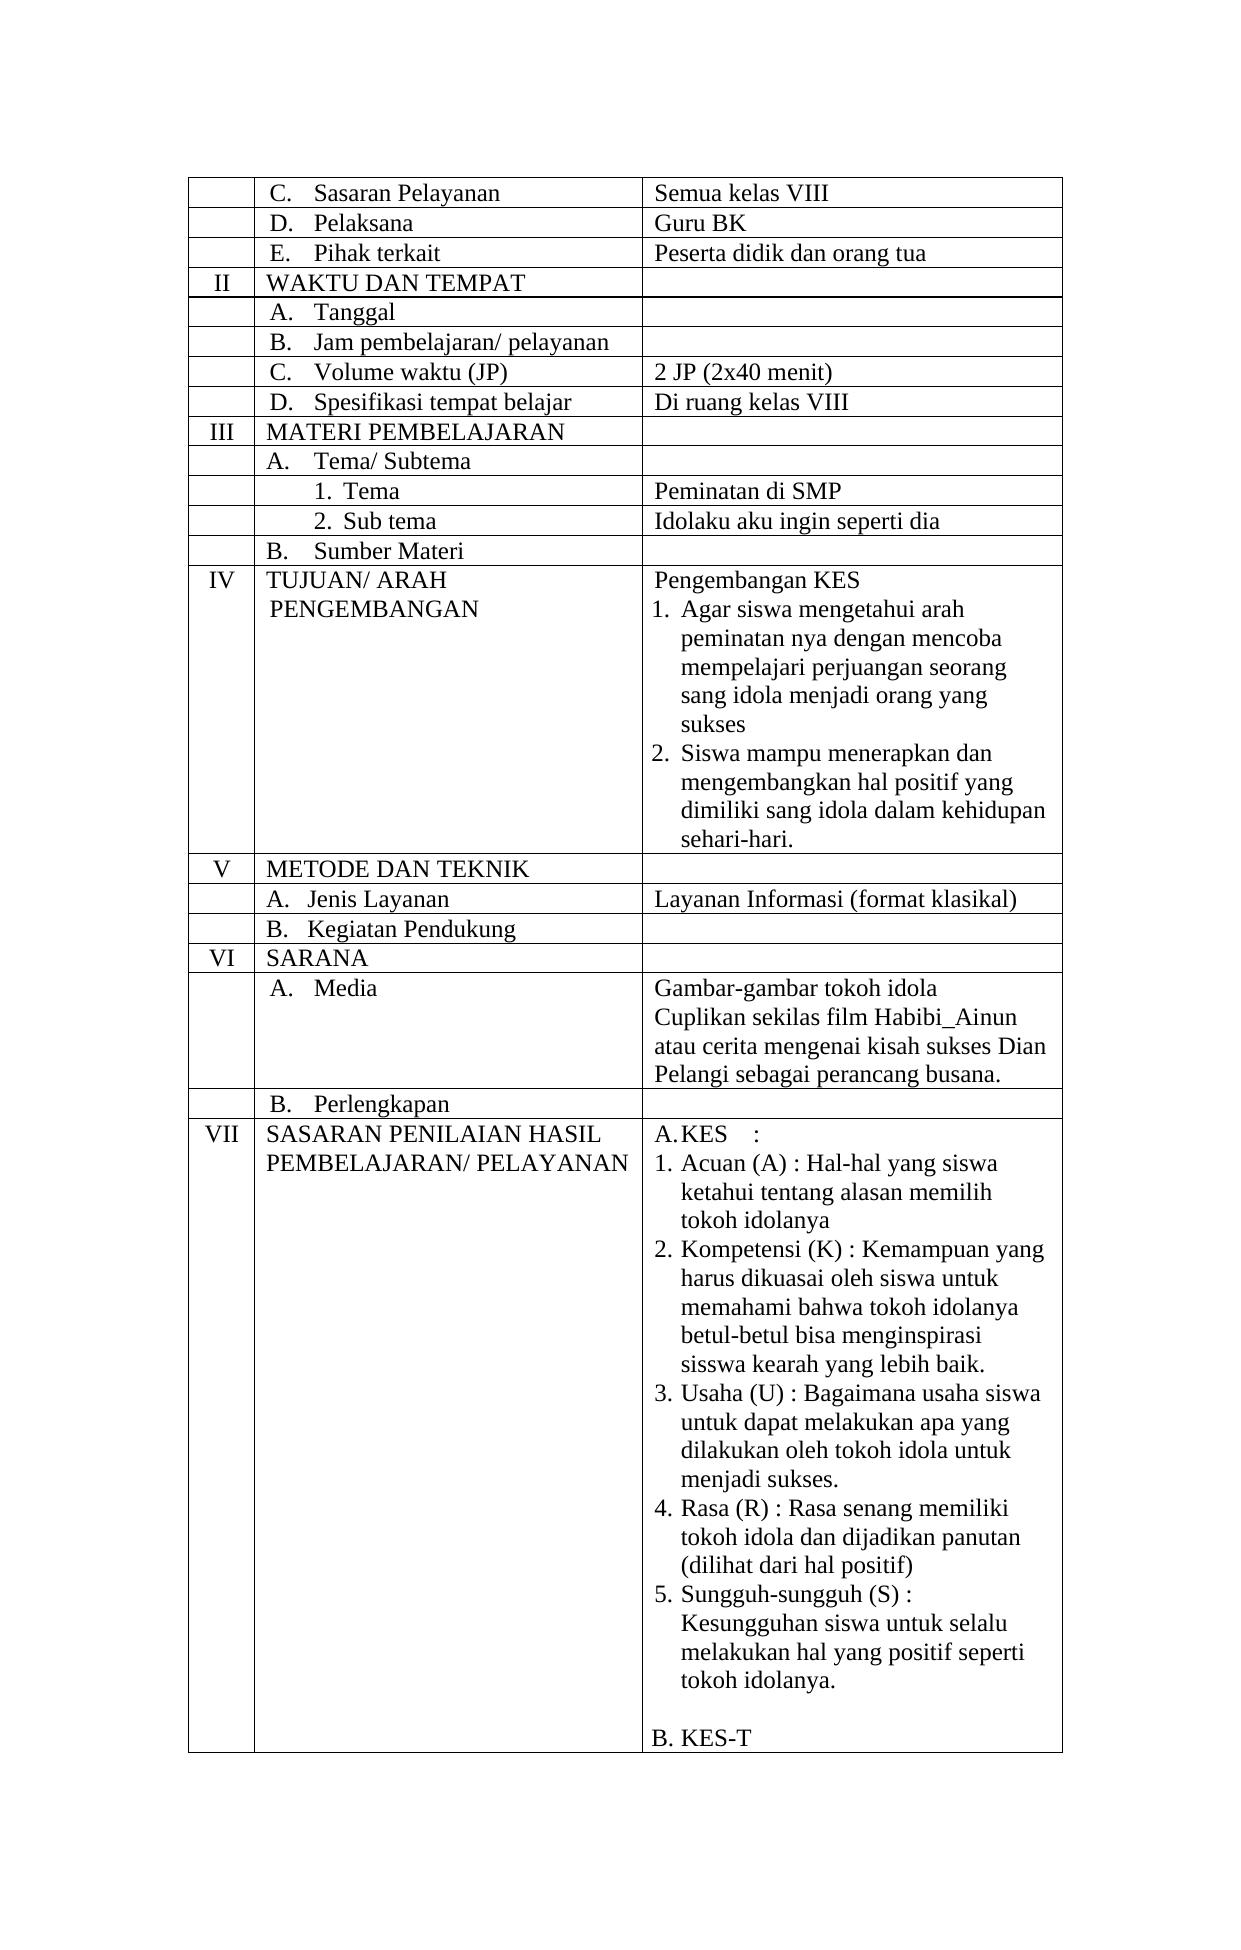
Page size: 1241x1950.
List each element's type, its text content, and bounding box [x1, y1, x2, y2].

table_cell VI [189, 944, 254, 972]
table_cell Tanggal [255, 298, 642, 326]
table_cell III [189, 417, 254, 445]
table_cell Guru BK [643, 208, 1062, 237]
table_cell [643, 268, 1062, 296]
table_cell Jenis Layanan [255, 884, 642, 913]
table_cell Sasaran Pelayanan [255, 178, 642, 207]
table_cell Spesifikasi tempat belajar [255, 387, 642, 416]
table_cell Idolaku aku ingin seperti dia [643, 506, 1062, 535]
table_cell [189, 387, 254, 416]
table_cell METODE DAN TEKNIK [255, 854, 642, 883]
table_cell IV [189, 566, 254, 853]
table_cell II [189, 268, 254, 296]
table_cell Pengembangan KES Agar siswa mengetahui arah peminatan nya dengan mencoba mempelajari perjuangan seorang sang idola menjadi orang yang sukses Siswa mampu menerapkan dan mengembangkan hal positif yang dimiliki sang idola dalam kehidupan sehari-hari. [643, 566, 1062, 853]
table_cell [643, 944, 1062, 972]
table_cell TUJUAN/ ARAH PENGEMBANGAN [255, 566, 642, 853]
table_cell Jam pembelajaran/ pelayanan [255, 327, 642, 356]
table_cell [255, 1119, 642, 1752]
table_cell Peminatan di SMP [643, 476, 1062, 505]
table_cell Kegiatan Pendukung [255, 914, 642, 942]
table_cell [189, 178, 254, 207]
table_cell Di ruang kelas VIII [643, 387, 1062, 416]
table_cell [643, 446, 1062, 475]
table_cell [189, 506, 254, 535]
table_cell [189, 914, 254, 942]
table_cell Sumber Materi [255, 536, 642, 564]
table_cell WAKTU DAN TEMPAT [255, 268, 642, 296]
table_cell Layanan Informasi (format klasikal) [643, 884, 1062, 913]
table_cell Gambar-gambar tokoh idola Cuplikan sekilas film Habibi_Ainun atau cerita mengenai kisah sukses Dian Pelangi sebagai perancang busana. [643, 973, 1062, 1088]
table_cell V [189, 854, 254, 883]
table_cell Tema [255, 476, 642, 505]
table_cell [189, 884, 254, 913]
table_cell [189, 357, 254, 386]
table_cell [189, 476, 254, 505]
table_cell [643, 854, 1062, 883]
table_cell [189, 238, 254, 267]
table_cell Perlengkapan [255, 1089, 642, 1118]
table_cell SARANA [255, 944, 642, 972]
table_cell Tema/ Subtema [255, 446, 642, 475]
table_cell [643, 417, 1062, 445]
table_cell [189, 536, 254, 564]
table_cell MATERI PEMBELAJARAN [255, 417, 642, 445]
table_cell [189, 973, 254, 1088]
table_cell [643, 536, 1062, 564]
table_cell [189, 208, 254, 237]
table_cell Volume waktu (JP) [255, 357, 642, 386]
table_cell [643, 327, 1062, 356]
table_cell Pelaksana [255, 208, 642, 237]
table_cell VII [189, 1119, 254, 1752]
table_cell Pihak terkait [255, 238, 642, 267]
table_cell Peserta didik dan orang tua [643, 238, 1062, 267]
table_cell 2 JP (2x40 menit) [643, 357, 1062, 386]
table_cell [189, 446, 254, 475]
table_cell [189, 327, 254, 356]
table_cell Media [255, 973, 642, 1088]
table_cell [189, 298, 254, 326]
table_cell [643, 1089, 1062, 1118]
table_cell [643, 298, 1062, 326]
table_cell [643, 914, 1062, 942]
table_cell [643, 1119, 1062, 1752]
table_cell Semua kelas VIII [643, 178, 1062, 207]
table_cell [189, 1089, 254, 1118]
table_cell Sub tema [255, 506, 642, 535]
